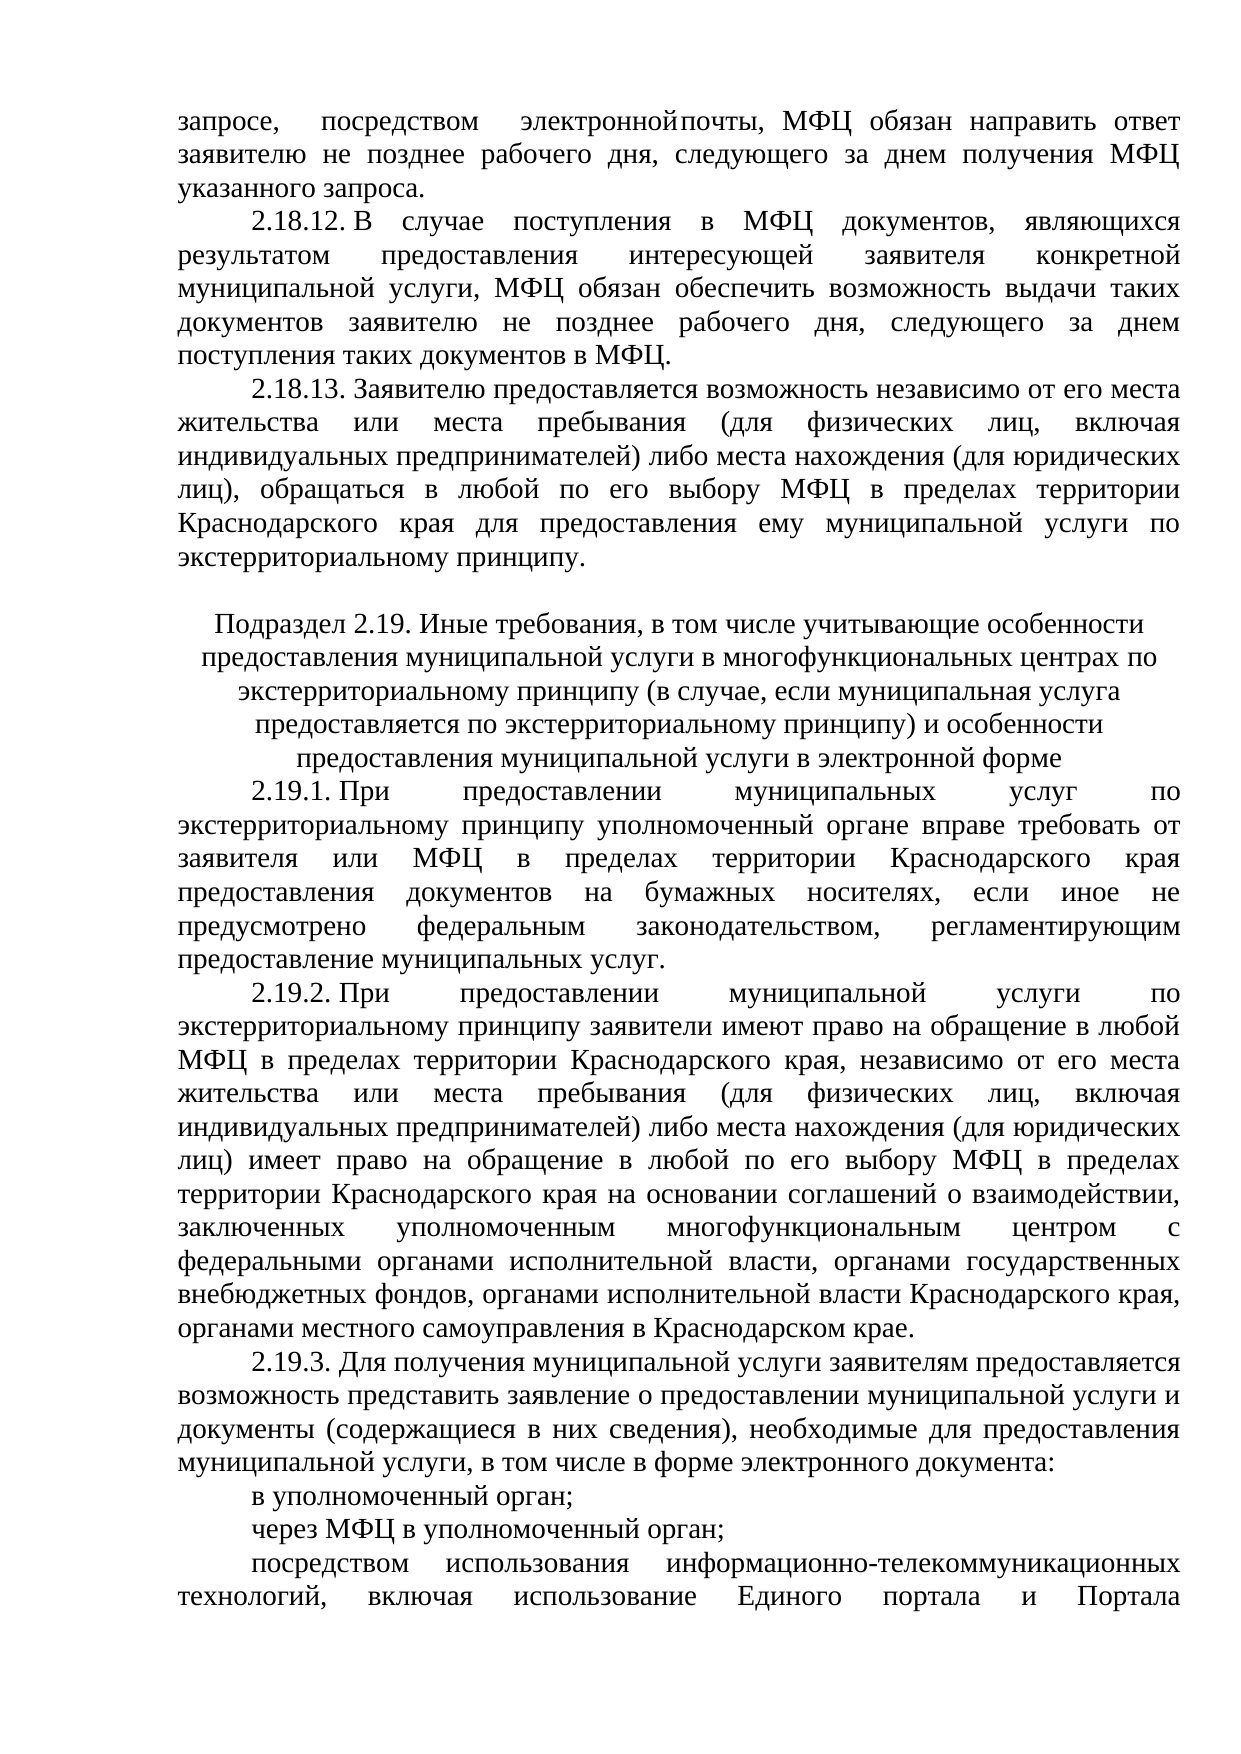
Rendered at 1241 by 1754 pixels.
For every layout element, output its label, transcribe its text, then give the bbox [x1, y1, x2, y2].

text 2.19.3. Для получения муниципальной услуги заявителям предоставляется возможность представить заявление о предоставлении муниципальной услуги и документы (содержащиеся в них сведения), необходимые для предоставления муниципальной услуги, в том числе в форме электронного документа: [177, 1344, 1181, 1478]
text в уполномоченный орган; [177, 1478, 1181, 1511]
text Подраздел 2.19. Иные требования, в том числе учитывающие особенности предоставления муниципальной услуги в многофункциональных центрах по экстерриториальному принципу (в случае, если муниципальная услуга предоставляется по экстерриториальному принципу) и особенности предоставления муниципальной услуги в электронной форме [177, 606, 1181, 773]
text 2.19.1. При предоставлении муниципальных услуг по экстерриториальному принципу уполномоченный органе вправе требовать от заявителя или МФЦ в пределах территории Краснодарского края предоставления документов на бумажных носителях, если иное не предусмотрено федеральным законодательством, регламентирующим предоставление муниципальных услуг. [177, 773, 1181, 975]
text 2.18.13. Заявителю предоставляется возможность независимо от его места жительства или места пребывания (для физических лиц, включая индивидуальных предпринимателей) либо места нахождения (для юридических лиц), обращаться в любой по его выбору МФЦ в пределах территории Краснодарского края для предоставления ему муниципальной услуги по экстерриториальному принципу. [177, 371, 1181, 572]
text через МФЦ в уполномоченный орган; [177, 1511, 1181, 1545]
text 2.19.2. При предоставлении муниципальной услуги по экстерриториальному принципу заявители имеют право на обращение в любой МФЦ в пределах территории Краснодарского края, независимо от его места жительства или места пребывания (для физических лиц, включая индивидуальных предпринимателей) либо места нахождения (для юридических лиц) имеет право на обращение в любой по его выбору МФЦ в пределах территории Краснодарского края на основании соглашений о взаимодействии, заключенных уполномоченным многофункциональным центром с федеральными органами исполнительной власти, органами государственных внебюджетных фондов, органами исполнительной власти Краснодарского края, органами местного самоуправления в Краснодарском крае. [177, 975, 1181, 1344]
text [177, 103, 1181, 203]
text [177, 1545, 1181, 1612]
text 2.18.12. В случае поступления в МФЦ документов, являющихся результатом предоставления интересующей заявителя конкретной муниципальной услуги, МФЦ обязан обеспечить возможность выдачи таких документов заявителю не позднее рабочего дня, следующего за днем поступления таких документов в МФЦ. [177, 203, 1181, 371]
